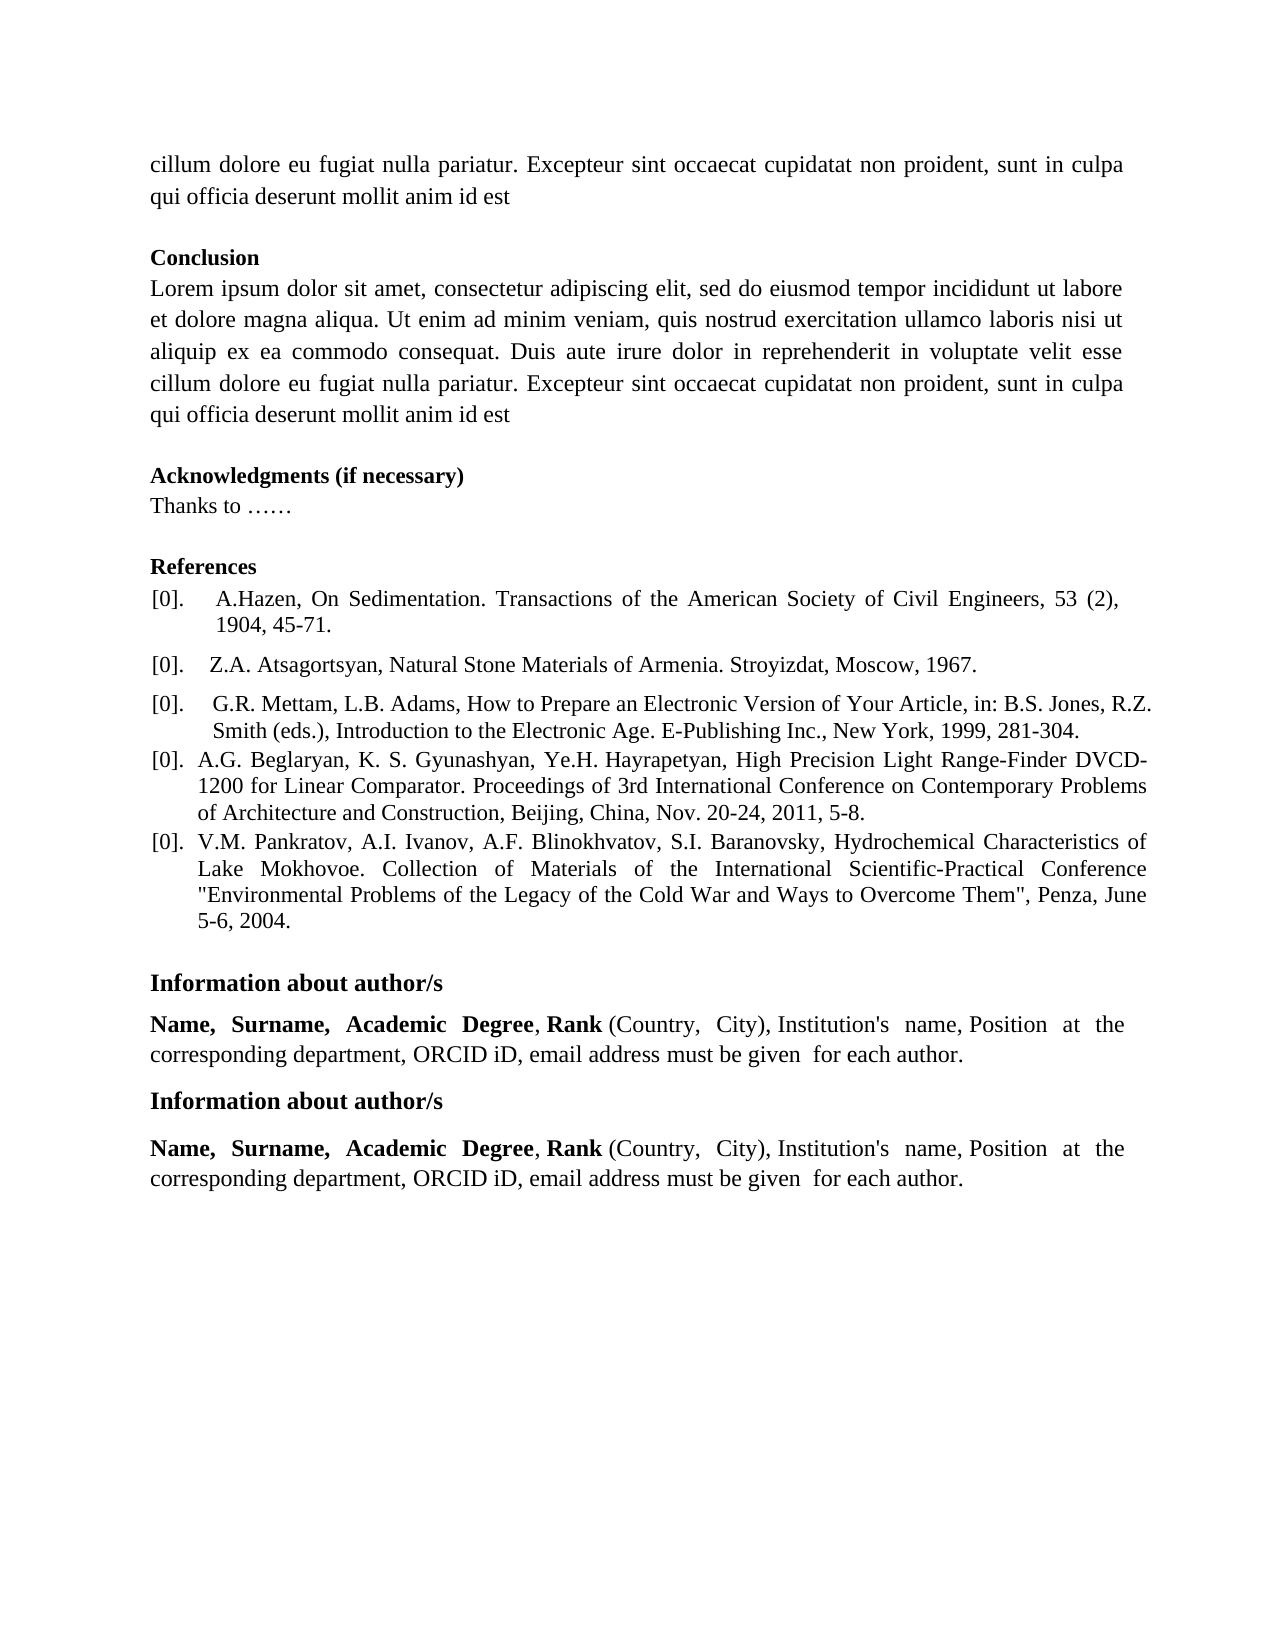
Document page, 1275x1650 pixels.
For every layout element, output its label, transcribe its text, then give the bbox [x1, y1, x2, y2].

text Conclusion [150, 243, 1125, 270]
table_cell V.M. Pankratov, A.I. Ivanov, A.F. Blinokhvatov, S.I. Baranovsky, Hydrochemical Characteristics of Lake Mokhovoe. Collection of Materials of the International Scientific-Practical Conference "Environmental Problems of the Legacy of the Cold War and Ways to Overcome Them", Penza, June 5-6, 2004. [196, 827, 1150, 935]
text References [150, 553, 1125, 579]
table_cell [0]. [150, 745, 196, 827]
table_cell Z.A. Atsagortsyan, Natural Stone Materials of Armenia. Stroyizdat, Moscow, 1967. [208, 639, 1122, 689]
table_cell A.G. Beglaryan, K. S. Gyunashyan, Ye.H. Hayrapetyan, High Precision Light Range-Finder DVCD-1200 for Linear Comparator. Proceedings of 3rd International Conference on Contemporary Problems of Architecture and Construction, Beijing, China, Nov. 20-24, 2011, 5-8. [196, 745, 1150, 827]
text Acknowledgments (if necessary) [150, 462, 1125, 489]
text Information about author/s [150, 1086, 1125, 1115]
text Thanks to …… [150, 492, 1125, 519]
table_cell [0]. [150, 827, 196, 935]
text Name, Surname, Academic Degree, Rank (Country, City), Institution's name, Position at the corresponding department, ORCID iD, email address must be given for each author. [150, 1134, 1125, 1191]
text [150, 150, 1125, 209]
text Name, Surname, Academic Degree, Rank (Country, City), Institution's name, Position at the corresponding department, ORCID iD, email address must be given for each author. [150, 1010, 1125, 1067]
table_header [0]. [150, 583, 214, 639]
table_cell [0]. [150, 639, 208, 689]
text Information about author/s [150, 968, 1125, 997]
table_cell G.R. Mettam, L.B. Adams, How to Prepare an Electronic Version of Your Article, in: B.S. Jones, R.Z. Smith (eds.), Introduction to the Electronic Age. E-Publishing Inc., New York, 1999, 281-304. [211, 689, 1155, 745]
table_header A.Hazen, On Sedimentation. Transactions of the American Society of Civil Engineers, 53 (2), 1904, 45-71. [214, 583, 1122, 639]
table_cell [0]. [150, 689, 211, 745]
